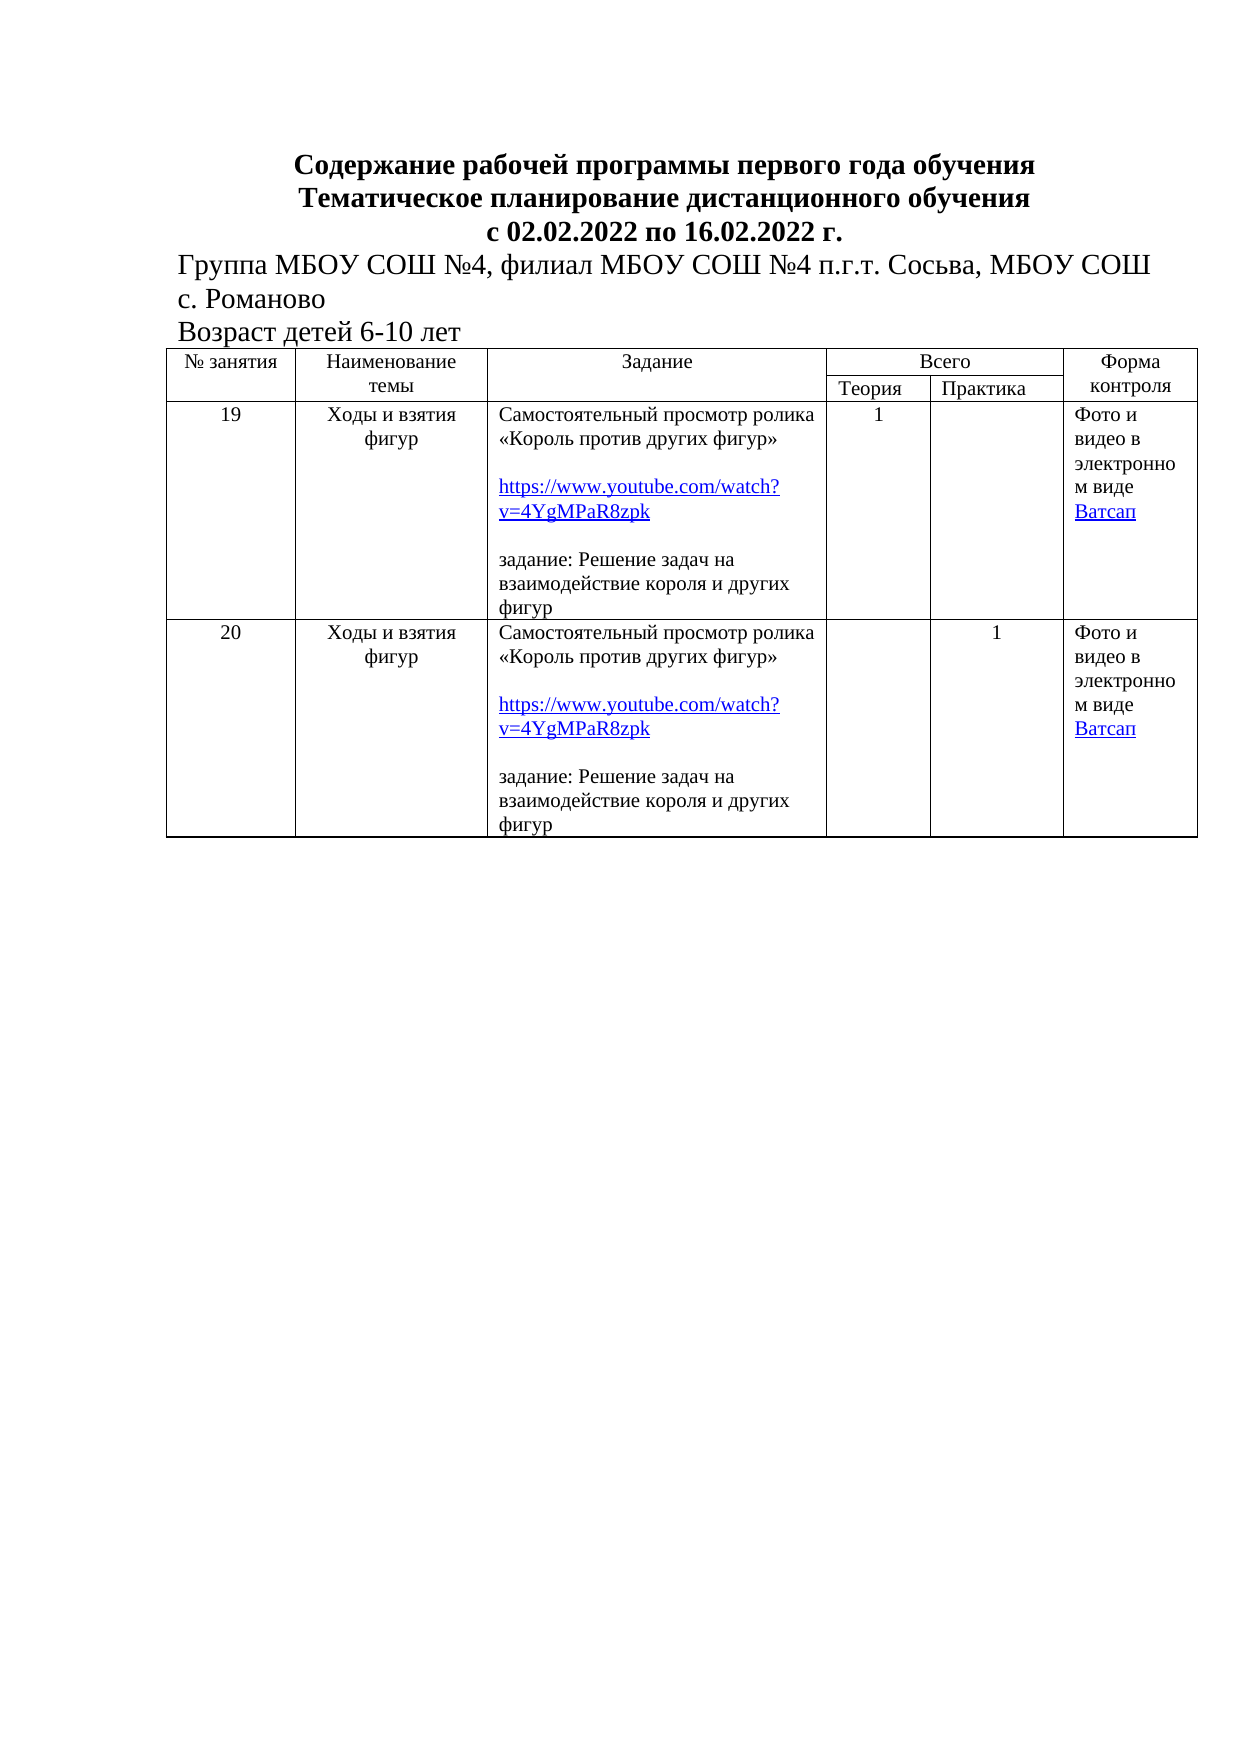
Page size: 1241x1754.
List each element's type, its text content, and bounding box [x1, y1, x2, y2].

table_cell Самостоятельный просмотр ролика «Король против других фигур» https://www.youtube.com/watch?v=4YgMPaR8zpk задание: Решение задач на взаимодействие короля и других фигур [488, 620, 826, 836]
table_header Наименование темы [296, 349, 487, 401]
table_cell 20 [167, 620, 295, 836]
table_cell [931, 402, 1063, 619]
table_cell 1 [827, 402, 930, 619]
table_cell [827, 620, 930, 836]
table_cell 1 [931, 620, 1063, 836]
text Содержание рабочей программы первого года обучения [177, 147, 1152, 180]
table_cell Фото и видео в электронном виде Ватсап [1064, 402, 1197, 619]
text Тематическое планирование дистанционного обучения [177, 180, 1152, 214]
table_cell Ходы и взятия фигур [296, 620, 487, 836]
table_header Форма контроля [1064, 349, 1197, 401]
table_header Задание [488, 349, 826, 401]
text Группа МБОУ СОШ №4, филиал МБОУ СОШ №4 п.г.т. Сосьва, МБОУ СОШ с. Романово [177, 247, 1152, 314]
table_cell Ходы и взятия фигур [296, 402, 487, 619]
table_header № занятия [167, 349, 295, 401]
text с 02.02.2022 по 16.02.2022 г. [177, 214, 1152, 247]
table_cell Практика [931, 376, 1063, 401]
text Возраст детей 6-10 лет [177, 314, 1152, 348]
table_cell Теория [827, 376, 930, 401]
table_cell Фото и видео в электронном виде Ватсап [1064, 620, 1197, 836]
table_cell Самостоятельный просмотр ролика «Король против других фигур» https://www.youtube.com/watch?v=4YgMPaR8zpk задание: Решение задач на взаимодействие короля и других фигур [488, 402, 826, 619]
table_header Всего [827, 349, 1063, 375]
table_cell 19 [167, 402, 295, 619]
